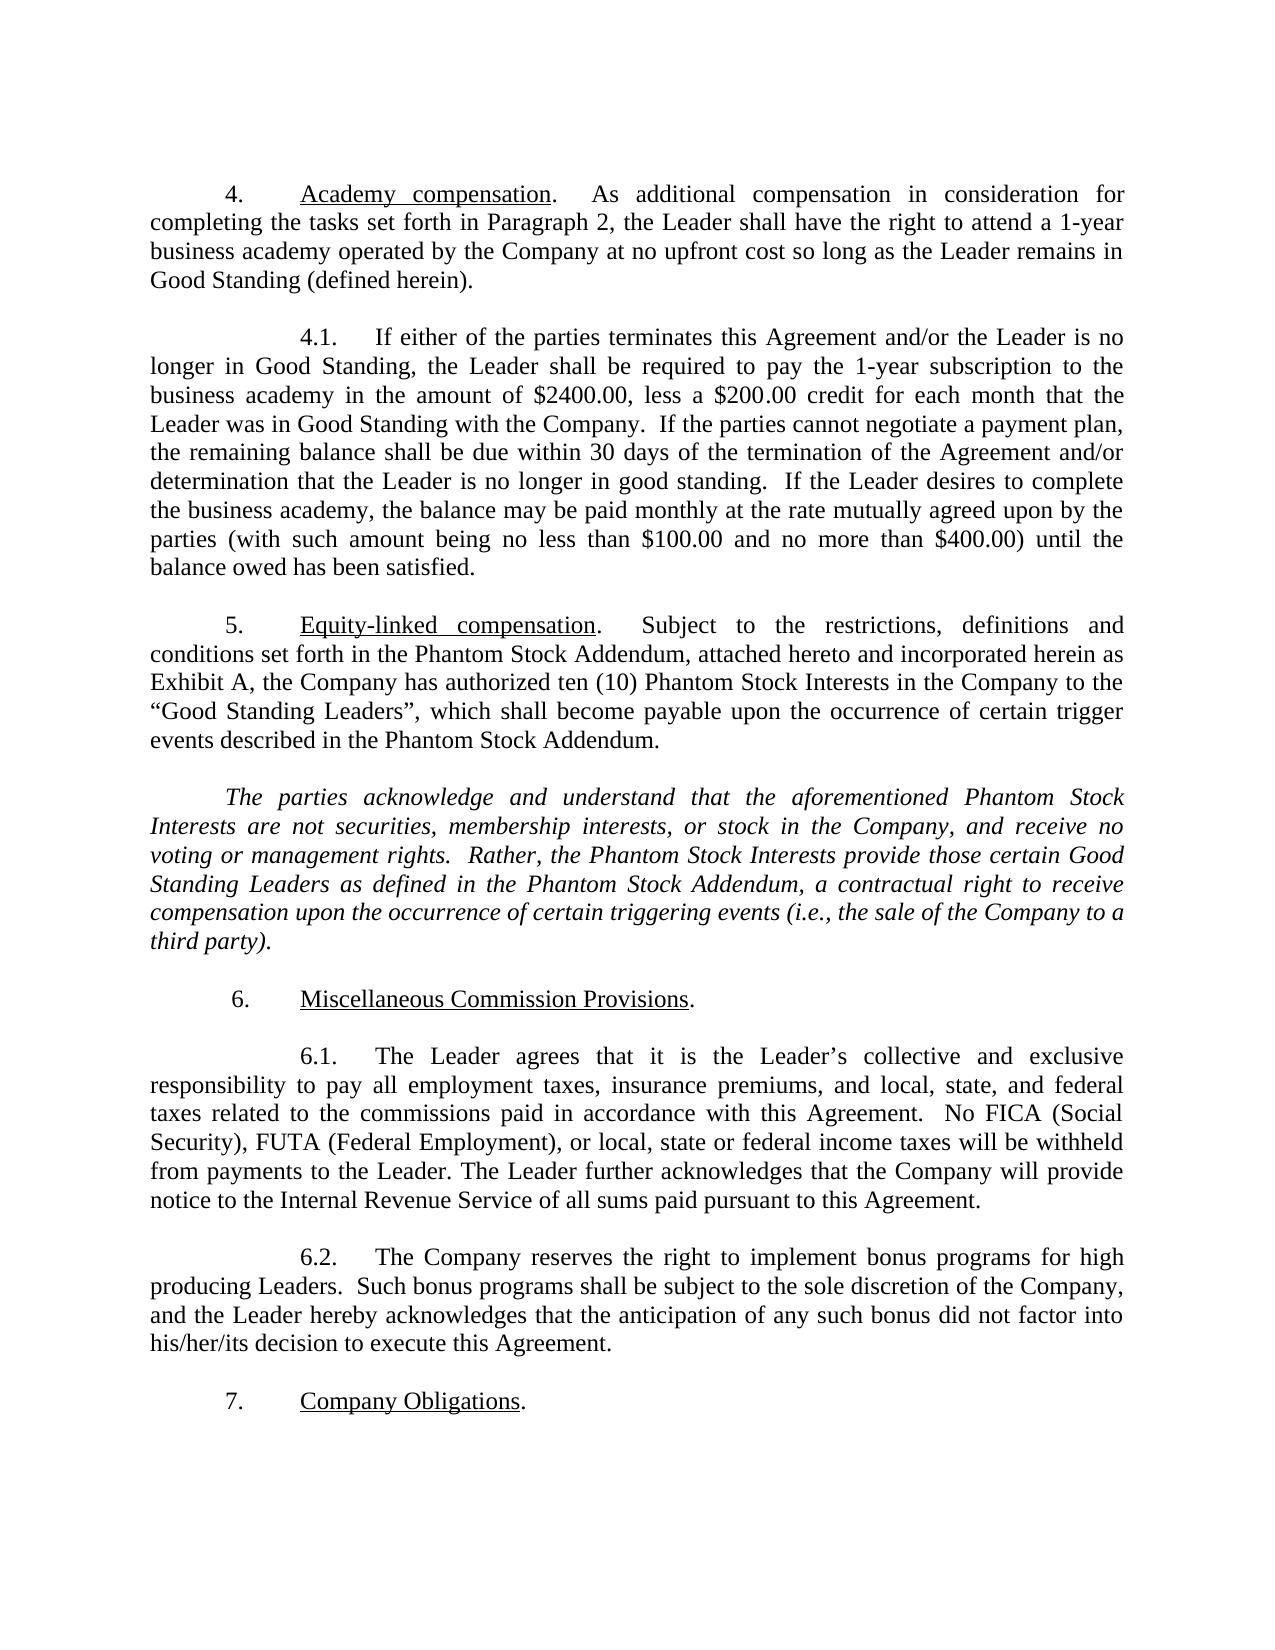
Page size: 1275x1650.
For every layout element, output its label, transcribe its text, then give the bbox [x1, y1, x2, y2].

text 6.1. The Leader agrees that it is the Leader’s collective and exclusive responsibility to pay all employment taxes, insurance premiums, and local, state, and federal taxes related to the commissions paid in accordance with this Agreement. No FICA (Social Security), FUTA (Federal Employment), or local, state or federal income taxes will be withheld from payments to the Leader. The Leader further acknowledges that the Company will provide notice to the Internal Revenue Service of all sums paid pursuant to this Agreement. [150, 1041, 1125, 1213]
text 6.2. The Company reserves the right to implement bonus programs for high producing Leaders. Such bonus programs shall be subject to the sole discretion of the Company, and the Leader hereby acknowledges that the anticipation of any such bonus did not factor into his/her/its decision to execute this Agreement. [150, 1242, 1125, 1357]
text The parties acknowledge and understand that the aforementioned Phantom Stock Interests are not securities, membership interests, or stock in the Company, and receive no voting or management rights. Rather, the Phantom Stock Interests provide those certain Good Standing Leaders as defined in the Phantom Stock Addendum, a contractual right to receive compensation upon the occurrence of certain triggering events (i.e., the sale of the Company to a third party). [150, 782, 1125, 955]
text 7. Company Obligations. [150, 1386, 1125, 1415]
text 6. Miscellaneous Commission Provisions. [150, 984, 1125, 1012]
text 5. Equity-linked compensation. Subject to the restrictions, definitions and conditions set forth in the Phantom Stock Addendum, attached hereto and incorporated herein as Exhibit A, the Company has authorized ten (10) Phantom Stock Interests in the Company to the “Good Standing Leaders”, which shall become payable upon the occurrence of certain trigger events described in the Phantom Stock Addendum. [150, 610, 1125, 754]
text 4. Academy compensation. As additional compensation in consideration for completing the tasks set forth in Paragraph 2, the Leader shall have the right to attend a 1-year business academy operated by the Company at no upfront cost so long as the Leader remains in Good Standing (defined herein). [150, 179, 1125, 294]
text 4.1. If either of the parties terminates this Agreement and/or the Leader is no longer in Good Standing, the Leader shall be required to pay the 1-year subscription to the business academy in the amount of $2400.00, less a $200.00 credit for each month that the Leader was in Good Standing with the Company. If the parties cannot negotiate a payment plan, the remaining balance shall be due within 30 days of the termination of the Agreement and/or determination that the Leader is no longer in good standing. If the Leader desires to complete the business academy, the balance may be paid monthly at the rate mutually agreed upon by the parties (with such amount being no less than $100.00 and no more than $400.00) until the balance owed has been satisfied. [150, 322, 1125, 581]
